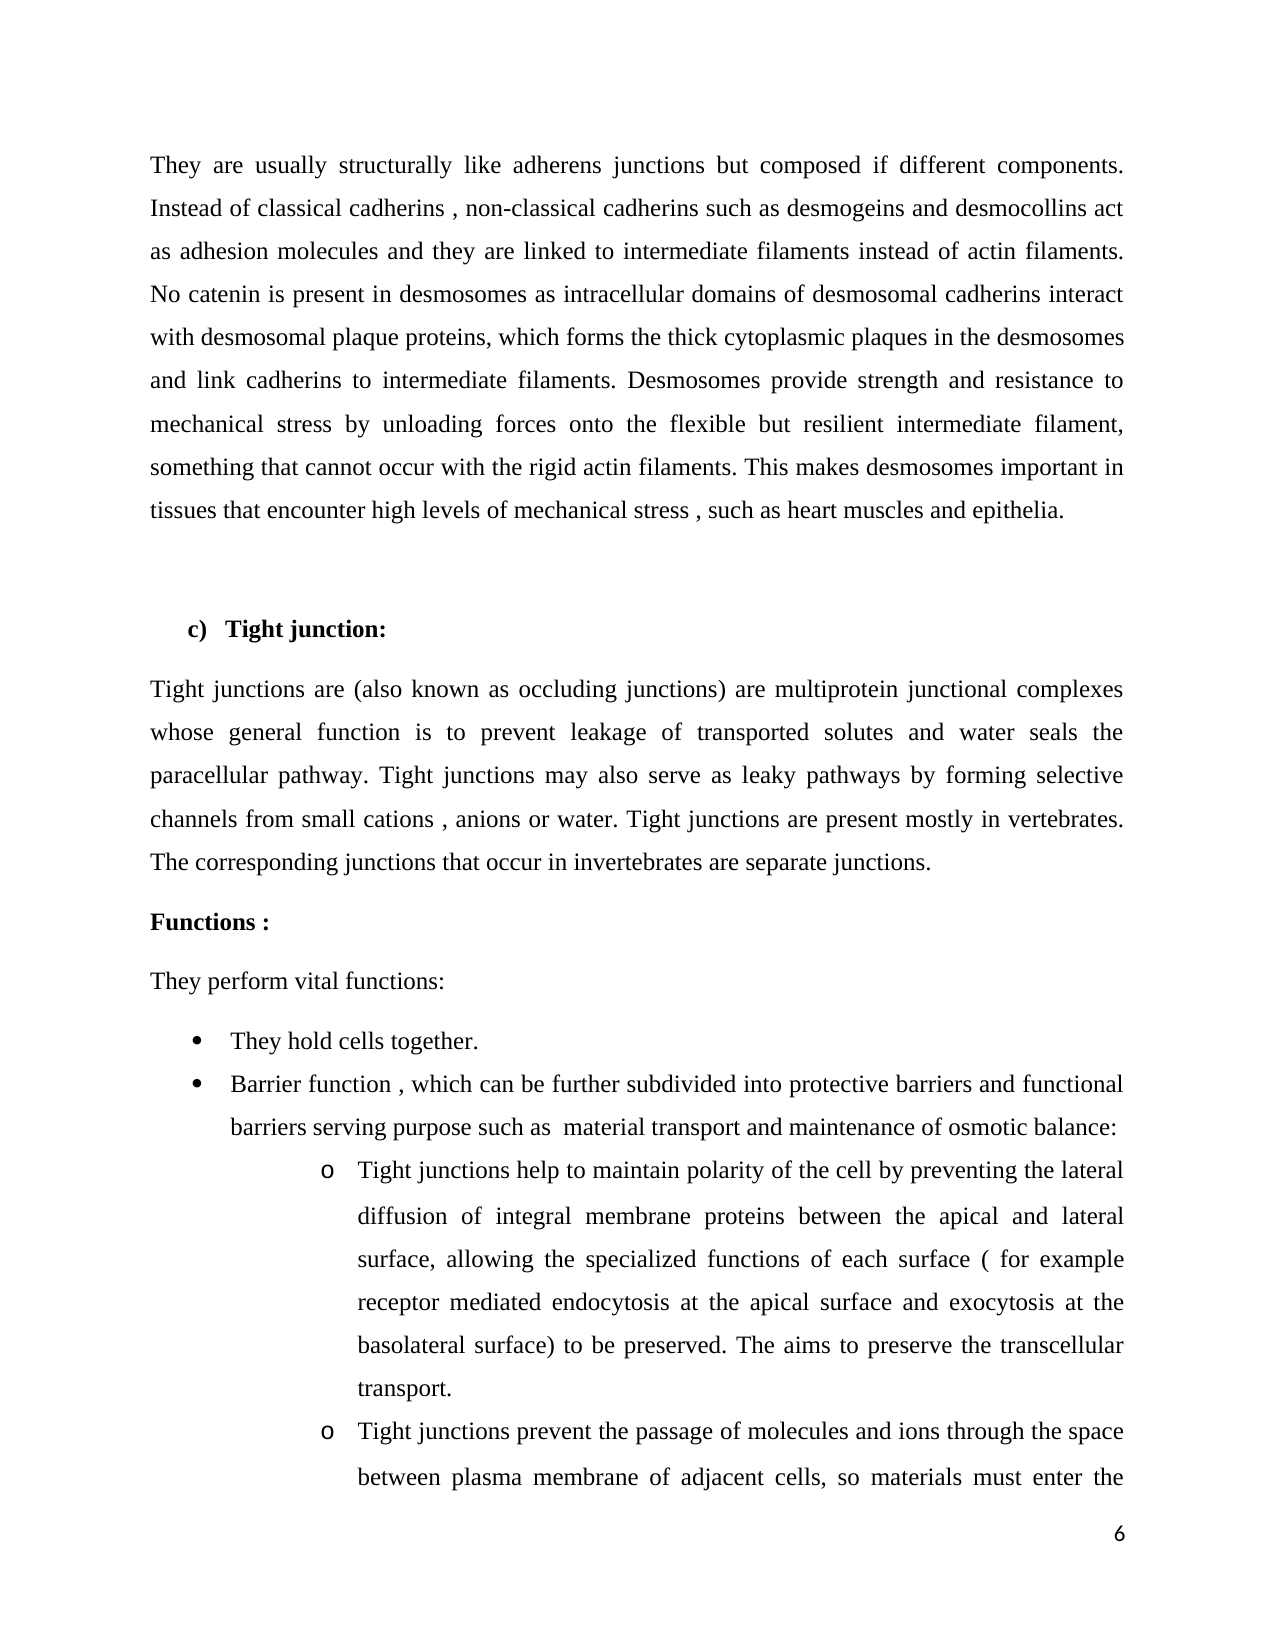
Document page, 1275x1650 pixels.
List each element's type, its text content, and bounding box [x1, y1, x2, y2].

text They are usually structurally like adherens junctions but composed if different components. Instead of classical cadherins , non-classical cadherins such as desmogeins and desmocollins act as adhesion molecules and they are linked to intermediate filaments instead of actin filaments. No catenin is present in desmosomes as intracellular domains of desmosomal cadherins interact with desmosomal plaque proteins, which forms the thick cytoplasmic plaques in the desmosomes and link cadherins to intermediate filaments. Desmosomes provide strength and resistance to mechanical stress by unloading forces onto the flexible but resilient intermediate filament, something that cannot occur with the rigid actin filaments. This makes desmosomes important in tissues that encounter high levels of mechanical stress , such as heart muscles and epithelia. [150, 150, 1125, 524]
list Tight junction: [187, 614, 1125, 643]
text They perform vital functions: [150, 966, 1125, 995]
list Barrier function , which can be further subdivided into protective barriers and functional barriers serving purpose such as material transport and maintenance of osmotic balance: [193, 1069, 1125, 1141]
list They hold cells together. [193, 1026, 1125, 1055]
text Tight junctions are (also known as occluding junctions) are multiprotein junctional complexes whose general function is to prevent leakage of transported solutes and water seals the paracellular pathway. Tight junctions may also serve as leaky pathways by forming selective channels from small cations , anions or water. Tight junctions are present mostly in vertebrates. The corresponding junctions that occur in invertebrates are separate junctions. [150, 674, 1125, 876]
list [320, 1416, 1125, 1490]
text Functions : [150, 907, 1125, 935]
list Tight junctions help to maintain polarity of the cell by preventing the lateral diffusion of integral membrane proteins between the apical and lateral surface, allowing the specialized functions of each surface ( for example receptor mediated endocytosis at the apical surface and exocytosis at the basolateral surface) to be preserved. The aims to preserve the transcellular transport. [320, 1156, 1125, 1402]
